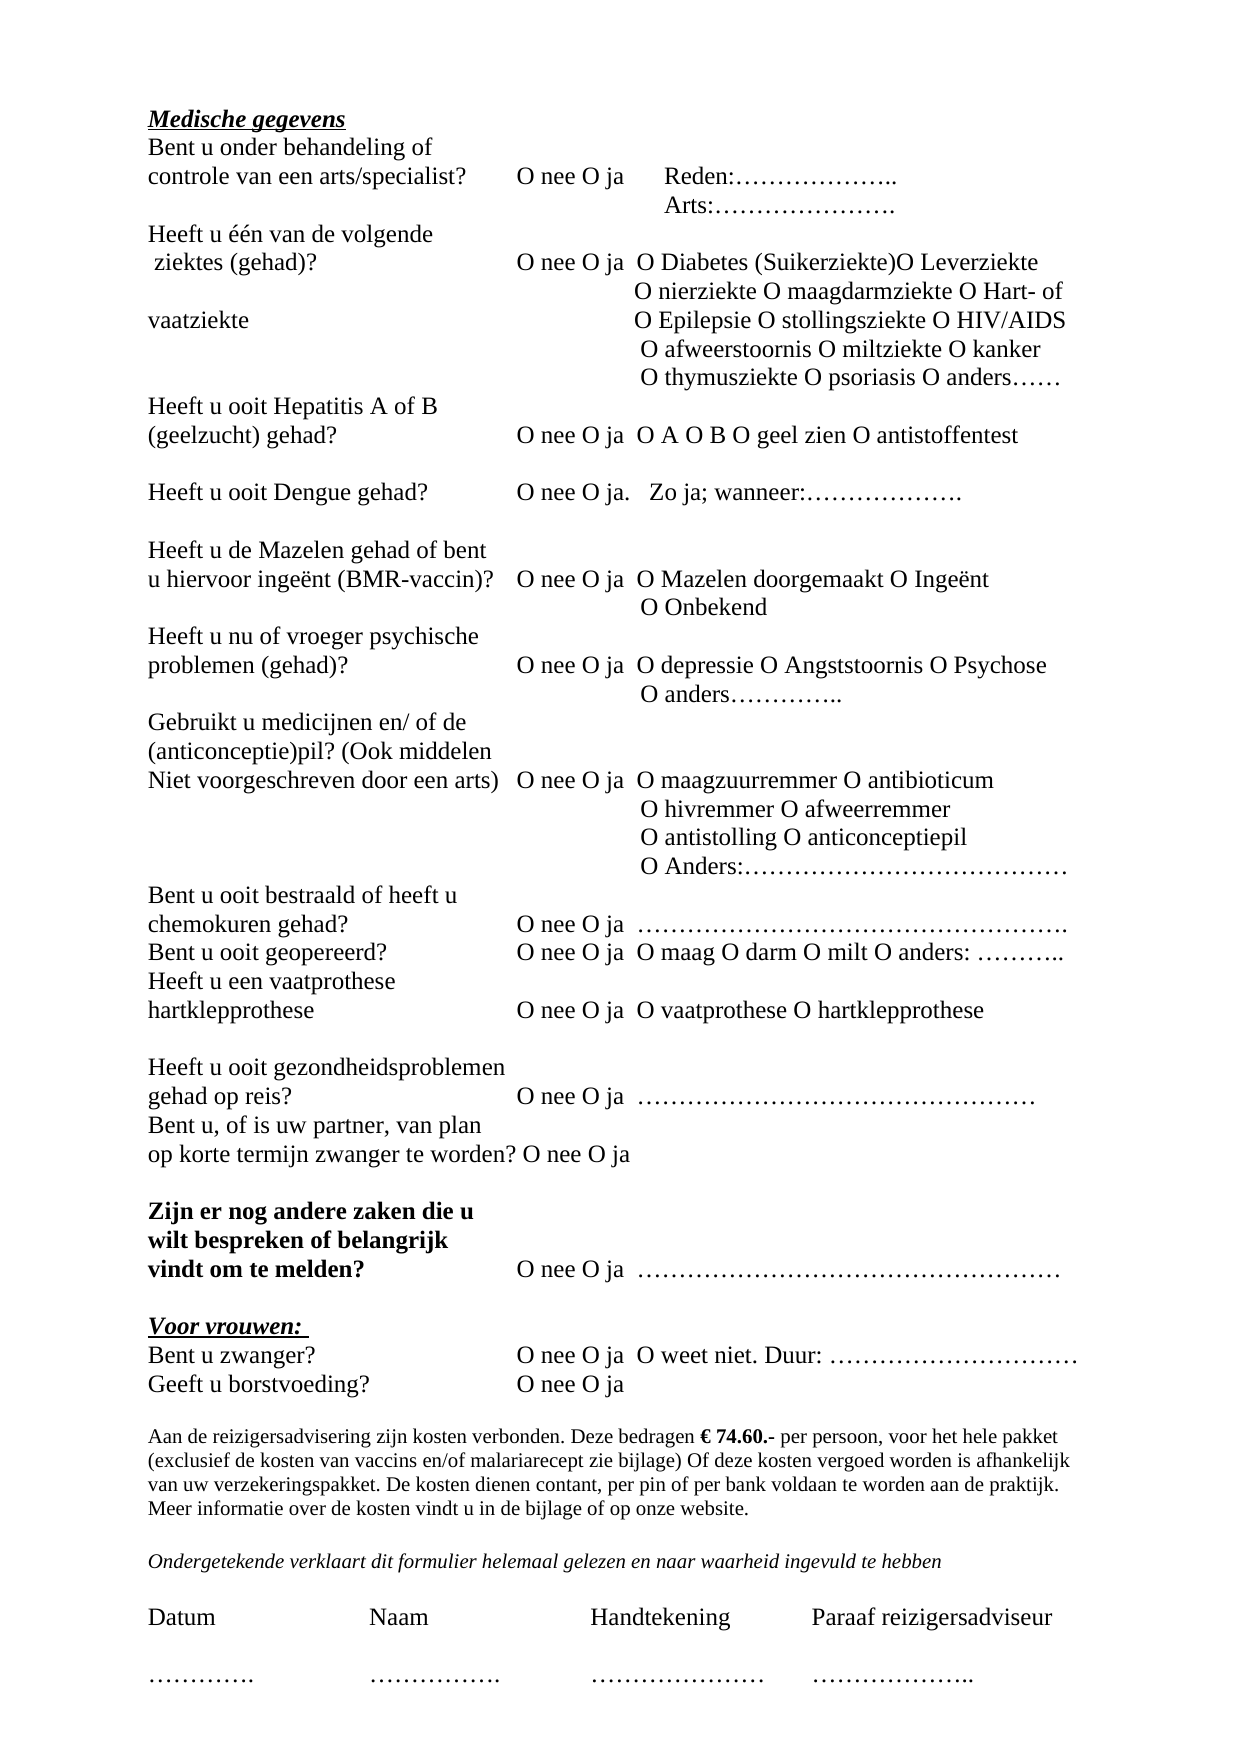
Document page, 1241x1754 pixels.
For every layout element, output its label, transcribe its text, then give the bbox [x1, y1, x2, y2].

text gehad op reis? O nee O ja ………………………………………… [148, 1081, 1093, 1110]
text O hivremmer O afweerremmer [148, 794, 1093, 822]
text Heeft u ooit Dengue gehad? O nee O ja. Zo ja; wanneer:………………. [148, 477, 1093, 506]
text O antistolling O anticonceptiepil [148, 822, 1093, 851]
text hartklepprothese O nee O ja O vaatprothese O hartklepprothese [148, 995, 1093, 1024]
text Heeft u een vaatprothese [148, 966, 1093, 995]
text (geelzucht) gehad? O nee O ja O A O B O geel zien O antistoffentest [148, 420, 1093, 449]
text Heeft u de Mazelen gehad of bent [148, 535, 1093, 564]
text vindt om te melden? O nee O ja …………………………………………… [148, 1254, 1093, 1282]
text Heeft u ooit gezondheidsproblemen [148, 1052, 1093, 1081]
text ziektes (gehad)? O nee O ja O Diabetes (Suikerziekte)O Leverziekte O nierziekte O maagdarmziekte O Hart- of vaatziekte O Epilepsie O stollingsziekte O HIV/AIDS O afweerstoornis O miltziekte O kanker [148, 247, 1093, 362]
text Niet voorgeschreven door een arts) O nee O ja O maagzuurremmer O antibioticum [148, 765, 1093, 794]
text O thymusziekte O psoriasis O anders…… [148, 362, 1093, 391]
text Aan de reizigersadvisering zijn kosten verbonden. Deze bedragen € 74.60.- per persoon, voor het hele pakket (exclusief de kosten van vaccins en/of malariarecept zie bijlage) Of deze kosten vergoed worden is afhankelijk van uw verzekeringspakket. De kosten dienen contant, per pin of per bank voldaan te worden aan de praktijk. Meer informatie over de kosten vindt u in de bijlage of op onze website. [148, 1424, 1093, 1520]
text u hiervoor ingeënt (BMR-vaccin)? O nee O ja O Mazelen doorgemaakt O Ingeënt [148, 564, 1093, 592]
text Voor vrouwen: [148, 1311, 1093, 1340]
text Datum Naam Handtekening Paraaf reizigersadviseur [148, 1602, 1093, 1630]
text Gebruikt u medicijnen en/ of de [148, 707, 1093, 736]
text op korte termijn zwanger te worden? O nee O ja [148, 1139, 1093, 1167]
text Heeft u nu of vroeger psychische [148, 621, 1093, 650]
text Heeft u één van de volgende [148, 219, 1093, 247]
text wilt bespreken of belangrijk [148, 1225, 1093, 1254]
text Zijn er nog andere zaken die u [148, 1196, 1093, 1225]
text …………. ……………. ………………… ……………….. [148, 1659, 1093, 1688]
text Bent u ooit geopereerd? O nee O ja O maag O darm O milt O anders: ……….. [148, 937, 1093, 966]
text Bent u zwanger? O nee O ja O weet niet. Duur: ………………………… [148, 1340, 1093, 1369]
text O Onbekend [590, 592, 1093, 621]
text O Anders:………………………………… [148, 851, 1093, 880]
text Bent u ooit bestraald of heeft u [148, 880, 1093, 909]
text Medische gegevens [148, 104, 1093, 132]
text chemokuren gehad? O nee O ja ……………………………………………. [148, 909, 1093, 937]
text Geeft u borstvoeding? O nee O ja [148, 1369, 1093, 1397]
text controle van een arts/specialist? O nee O ja Reden:……………….. [148, 161, 1093, 190]
text Bent u, of is uw partner, van plan [148, 1110, 1093, 1139]
text Bent u onder behandeling of [148, 132, 1093, 161]
text Heeft u ooit Hepatitis A of B [148, 391, 1093, 420]
text problemen (gehad)? O nee O ja O depressie O Angststoornis O Psychose O anders………….. [148, 650, 1093, 707]
text (anticonceptie)pil? (Ook middelen [148, 736, 1093, 765]
text Arts:…………………. [148, 190, 1093, 219]
text Ondergetekende verklaart dit formulier helemaal gelezen en naar waarheid ingevuld te hebben [148, 1549, 1093, 1573]
